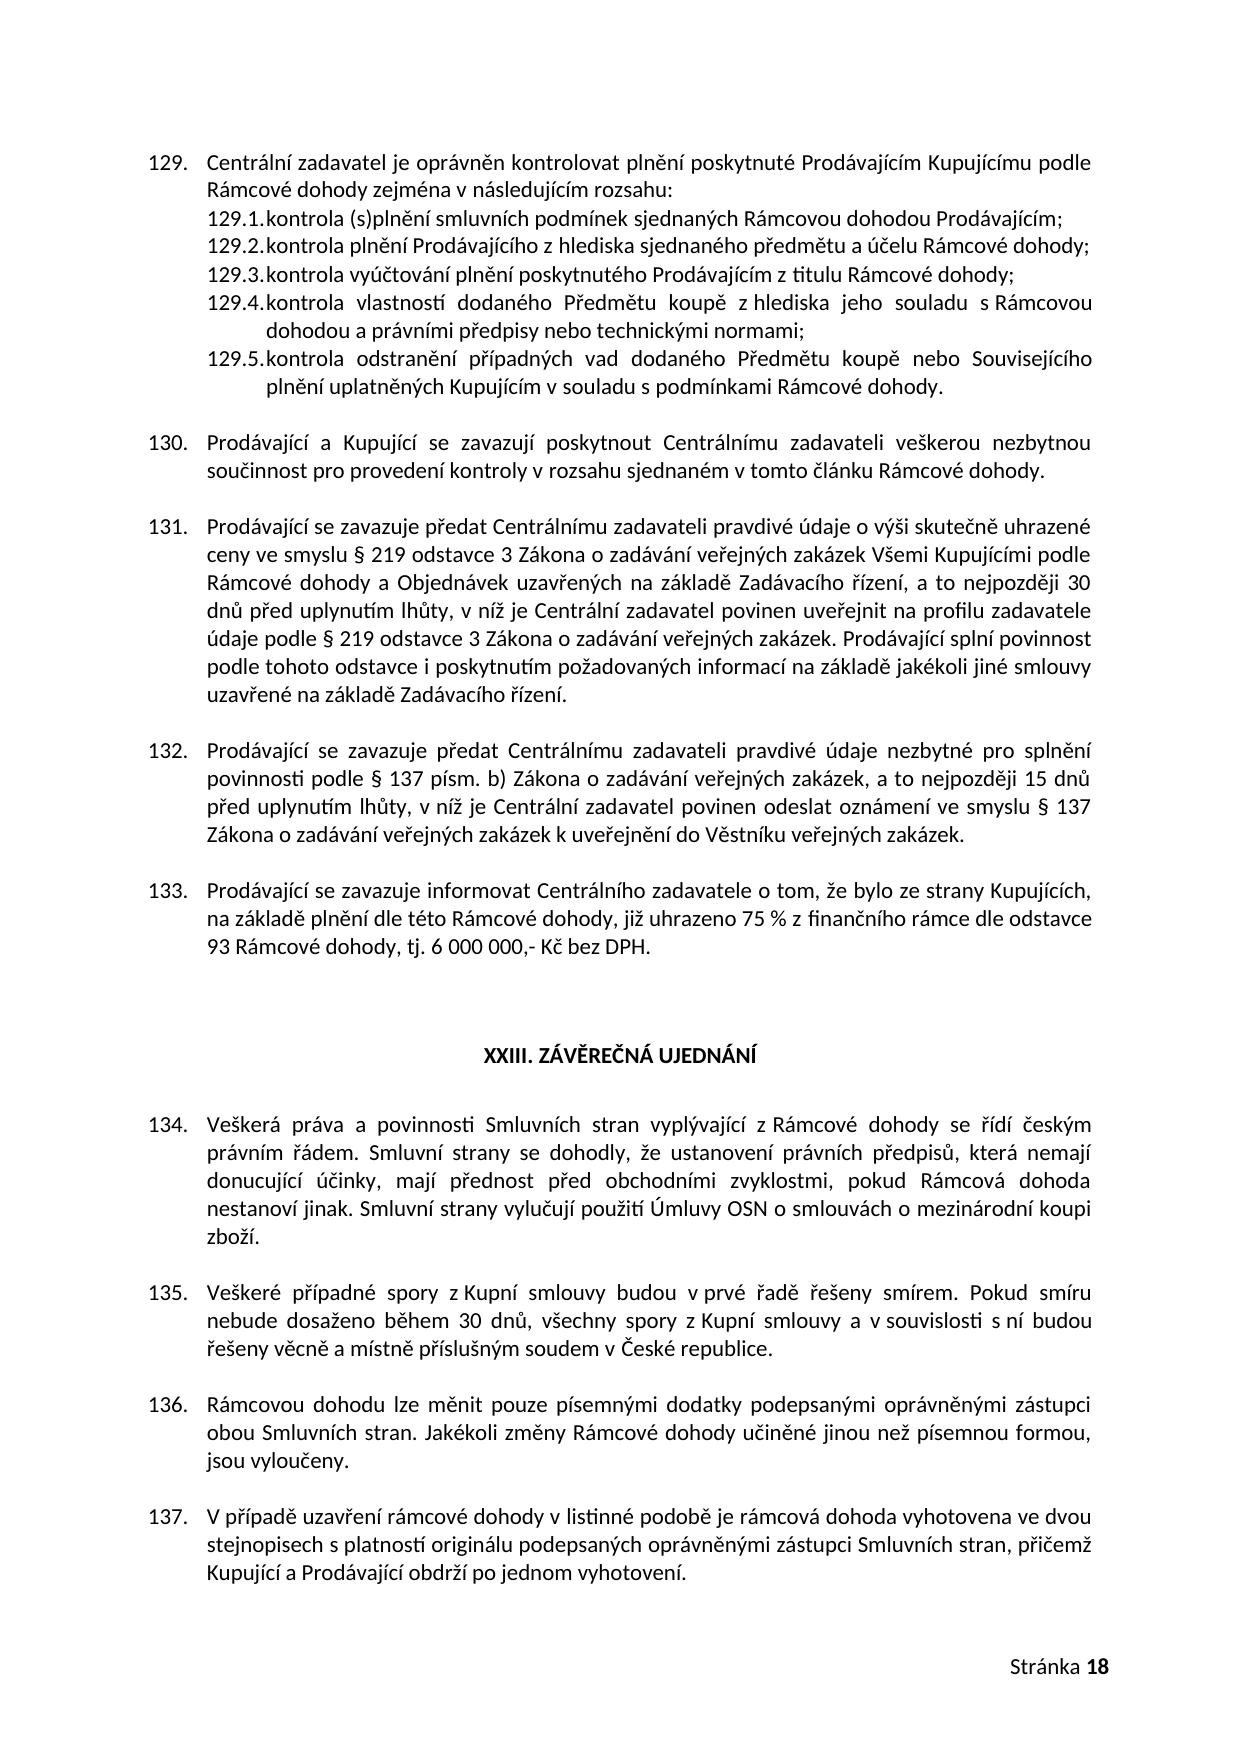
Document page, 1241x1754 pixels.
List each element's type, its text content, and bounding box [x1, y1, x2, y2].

subtitle ZÁVĚREČNÁ UJEDNÁNÍ [148, 1041, 1093, 1069]
list Prodávající se zavazuje předat Centrálnímu zadavateli pravdivé údaje o výši skutečně uhrazené ceny ve smyslu § 219 odstavce 3 Zákona o zadávání veřejných zakázek Všemi Kupujícími podle Rámcové dohody a Objednávek uzavřených na základě Zadávacího řízení, a to nejpozději 30 dnů před uplynutím lhůty, v níž je Centrální zadavatel povinen uveřejnit na profilu zadavatele údaje podle § 219 odstavce 3 Zákona o zadávání veřejných zakázek. Prodávající splní povinnost podle tohoto odstavce i poskytnutím požadovaných informací na základě jakékoli jiné smlouvy uzavřené na základě Zadávacího řízení. [148, 512, 1093, 708]
list kontrola vyúčtování plnění poskytnutého Prodávajícím z titulu Rámcové dohody; [207, 260, 1093, 288]
list kontrola (s)plnění smluvních podmínek sjednaných Rámcovou dohodou Prodávajícím; [207, 204, 1093, 232]
list V případě uzavření rámcové dohody v listinné podobě je rámcová dohoda vyhotovena ve dvou stejnopisech s platností originálu podepsaných oprávněnými zástupci Smluvních stran, přičemž Kupující a Prodávající obdrží po jednom vyhotovení. [148, 1502, 1093, 1586]
list kontrola odstranění případných vad dodaného Předmětu koupě nebo Souvisejícího plnění uplatněných Kupujícím v souladu s podmínkami Rámcové dohody. [207, 344, 1093, 400]
list Prodávající se zavazuje informovat Centrálního zadavatele o tom, že bylo ze strany Kupujících, na základě plnění dle této Rámcové dohody, již uhrazeno 75 % z finančního rámce dle odstavce 93 Rámcové dohody, tj. 6 000 000,- Kč bez DPH. [148, 876, 1093, 960]
list Rámcovou dohodu lze měnit pouze písemnými dodatky podepsanými oprávněnými zástupci obou Smluvních stran. Jakékoli změny Rámcové dohody učiněné jinou než písemnou formou, jsou vyloučeny. [148, 1390, 1093, 1474]
list Veškerá práva a povinnosti Smluvních stran vyplývající z Rámcové dohody se řídí českým právním řádem. Smluvní strany se dohodly, že ustanovení právních předpisů, která nemají donucující účinky, mají přednost před obchodními zvyklostmi, pokud Rámcová dohoda nestanoví jinak. Smluvní strany vylučují použití Úmluvy OSN o smlouvách o mezinárodní koupi zboží. [148, 1110, 1093, 1250]
list Prodávající a Kupující se zavazují poskytnout Centrálnímu zadavateli veškerou nezbytnou součinnost pro provedení kontroly v rozsahu sjednaném v tomto článku Rámcové dohody. [148, 428, 1093, 484]
list Prodávající se zavazuje předat Centrálnímu zadavateli pravdivé údaje nezbytné pro splnění povinnosti podle § 137 písm. b) Zákona o zadávání veřejných zakázek, a to nejpozději 15 dnů před uplynutím lhůty, v níž je Centrální zadavatel povinen odeslat oznámení ve smyslu § 137 Zákona o zadávání veřejných zakázek k uveřejnění do Věstníku veřejných zakázek. [148, 736, 1093, 848]
list Centrální zadavatel je oprávněn kontrolovat plnění poskytnuté Prodávajícím Kupujícímu podle Rámcové dohody zejména v následujícím rozsahu: [148, 148, 1093, 204]
list Veškeré případné spory z Kupní smlouvy budou v prvé řadě řešeny smírem. Pokud smíru nebude dosaženo během 30 dnů, všechny spory z Kupní smlouvy a v souvislosti s ní budou řešeny věcně a místně příslušným soudem v České republice. [148, 1278, 1093, 1362]
list kontrola plnění Prodávajícího z hlediska sjednaného předmětu a účelu Rámcové dohody; [207, 232, 1093, 260]
list kontrola vlastností dodaného Předmětu koupě z hlediska jeho souladu s Rámcovou dohodou a právními předpisy nebo technickými normami; [207, 288, 1093, 344]
